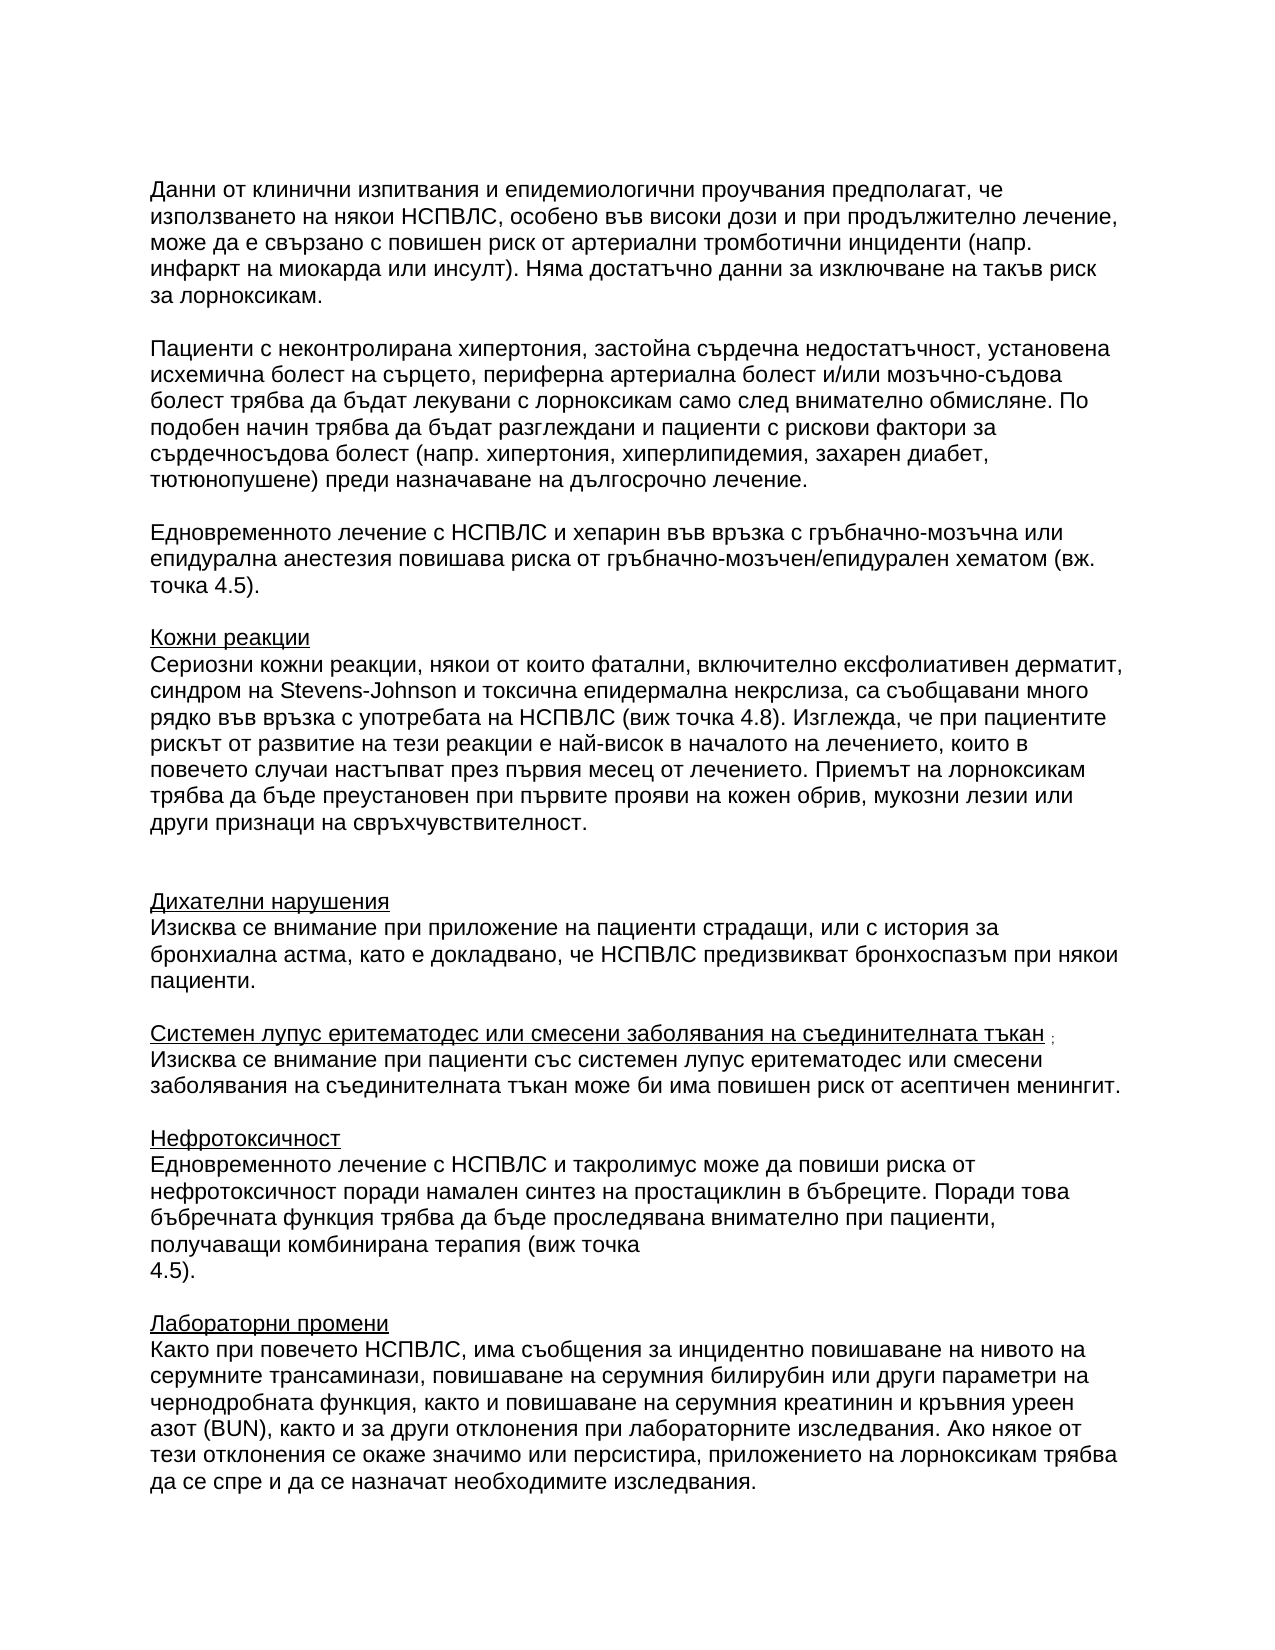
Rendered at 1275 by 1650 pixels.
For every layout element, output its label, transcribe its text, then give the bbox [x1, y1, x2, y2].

text Нефротоксичност [150, 1125, 1125, 1151]
text 4.5). [150, 1257, 1125, 1283]
text Кожни реакции [150, 624, 1125, 651]
text Както при повечето НСПВЛС, има съобщения за инцидентно повишаване на нивото на серумните трансаминази, повишаване на серумния билирубин или други параметри на чернодробната функция, както и повишаване на серумния креатинин и кръвния уреен азот (BUN), както и за други отклонения при лабораторните изследвания. Ако някое от тези отклонения се окаже значимо или персистира, приложението на лорноксикам трябва да се спре и да се назначат необходимите изследвания. [150, 1336, 1125, 1494]
text Едновременното лечение с НСПВЛС и хепарин във връзка с гръбначно-мозъчна или епидурална анестезия повишава риска от гръбначно-мозъчен/епидурален хематом (вж. точка 4.5). [150, 519, 1125, 598]
text Едновременното лечение с НСПВЛС и такролимус може да повиши риска от нефротоксичност поради намален синтез на простациклин в бъбреците. Поради това бъбречната функция трябва да бъде проследявана внимателно при пациенти, получаващи комбинирана терапия (виж точка [150, 1151, 1125, 1257]
text Системен лупус еритематодес или смесени заболявания на съединителната тъкан ; [150, 1020, 1125, 1046]
text Данни от клинични изпитвания и епидемиологични проучвания предполагат, че използването на някои НСПВЛС, особено във високи дози и при продължително лечение, може да е свързано с повишен риск от артериални тромботични инциденти (напр. инфаркт на миокарда или инсулт). Няма достатъчно данни за изключване на такъв риск за лорноксикам. [150, 176, 1125, 308]
text Сериозни кожни реакции, някои от които фатални, включително ексфолиативен дерматит, синдром на Stevens-Johnson и токсична епидермална некрслиза, са съобщавани много рядко във връзка с употребата на НСПВЛС (виж точка 4.8). Изглежда, че при пациентите рискът от развитие на тези реакции е най-висок в началото на лечението, които в повечето случаи настъпват през първия месец от лечението. Приемът на лорноксикам трябва да бъде преустановен при първите прояви на кожен обрив, мукозни лезии или други признаци на свръхчувствителност. [150, 651, 1125, 835]
text Изисква се внимание при пациенти със системен лупус еритематодес или смесени заболявания на съединителната тъкан може би има повишен риск от асептичен менингит. [150, 1046, 1125, 1099]
text Дихателни нарушения [150, 888, 1125, 914]
text Лабораторни промени [150, 1309, 1125, 1336]
text Изисква се внимание при приложение на пациенти страдащи, или с история за бронхиална астма, като е докладвано, че НСПВЛС предизвикват бронхоспазъм при някои пациенти. [150, 914, 1125, 993]
text Пациенти с неконтролирана хипертония, застойна сърдечна недостатъчност, установена исхемична болест на сърцето, периферна артериална болест и/или мозъчно-съдова болест трябва да бъдат лекувани с лорноксикам само след внимателно обмисляне. По подобен начин трябва да бъдат разглеждани и пациенти с рискови фактори за сърдечносъдова болест (напр. хипертония, хиперлипидемия, захарен диабет, тютюнопушене) преди назначаване на дългосрочно лечение. [150, 334, 1125, 493]
